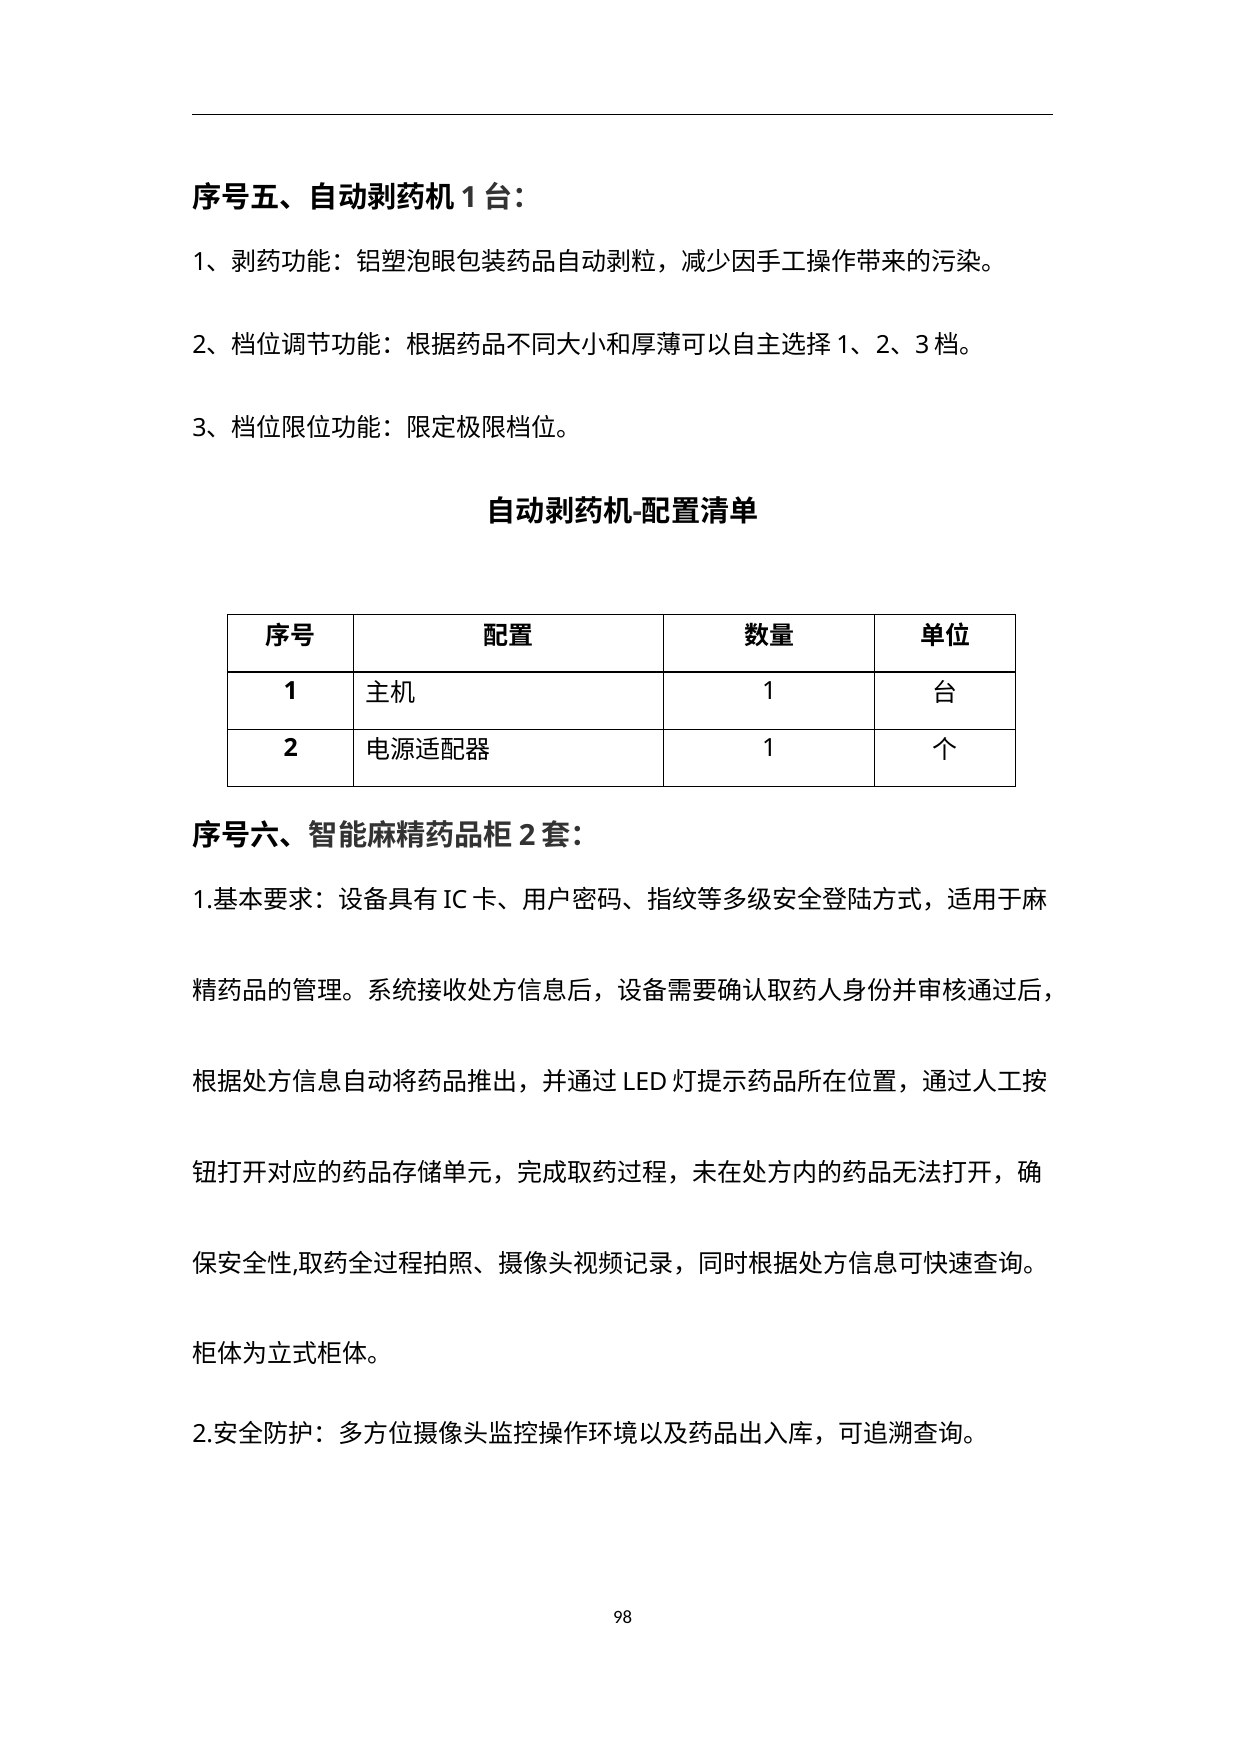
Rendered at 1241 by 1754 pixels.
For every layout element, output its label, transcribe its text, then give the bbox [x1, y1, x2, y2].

table_cell 主机 [354, 673, 663, 729]
text 序号五、自动剥药机1台： [192, 162, 1053, 227]
table_header 序号 [228, 615, 353, 671]
table_cell 2 [228, 730, 353, 786]
table_cell 1 [228, 673, 353, 729]
table_cell 电源适配器 [354, 730, 663, 786]
table_header 配置 [354, 615, 663, 671]
text 3、档位限位功能：限定极限档位。 [192, 393, 1053, 458]
text 2、档位调节功能：根据药品不同大小和厚薄可以自主选择1、2、3档。 [192, 310, 1053, 375]
table_header 单位 [875, 615, 1015, 671]
table_header 数量 [664, 615, 874, 671]
table_cell 1 [664, 673, 874, 729]
table_cell 1 [664, 730, 874, 786]
text 自动剥药机-配置清单 [192, 476, 1053, 541]
text 1、剥药功能：铝塑泡眼包装药品自动剥粒，减少因手工操作带来的污染。 [192, 227, 1053, 292]
text 1.基本要求：设备具有IC卡、用户密码、指纹等多级安全登陆方式，适用于麻精药品的管理。系统接收处方信息后，设备需要确认取药人身份并审核通过后，根据处方信息自动将药品推出，并通过LED灯提示药品所在位置，通过人工按钮打开对应的药品存储单元，完成取药过程，未在处方内的药品无法打开，确保安全性,取药全过程拍照、摄像头视频记录，同时根据处方信息可快速查询。柜体为立式柜体。 [192, 865, 1053, 1384]
text 2.安全防护：多方位摄像头监控操作环境以及药品出入库，可追溯查询。 [192, 1399, 1053, 1464]
text 序号六、智能麻精药品柜2套： [192, 670, 1053, 865]
table_cell 个 [875, 730, 1015, 786]
table_cell 台 [875, 673, 1015, 729]
